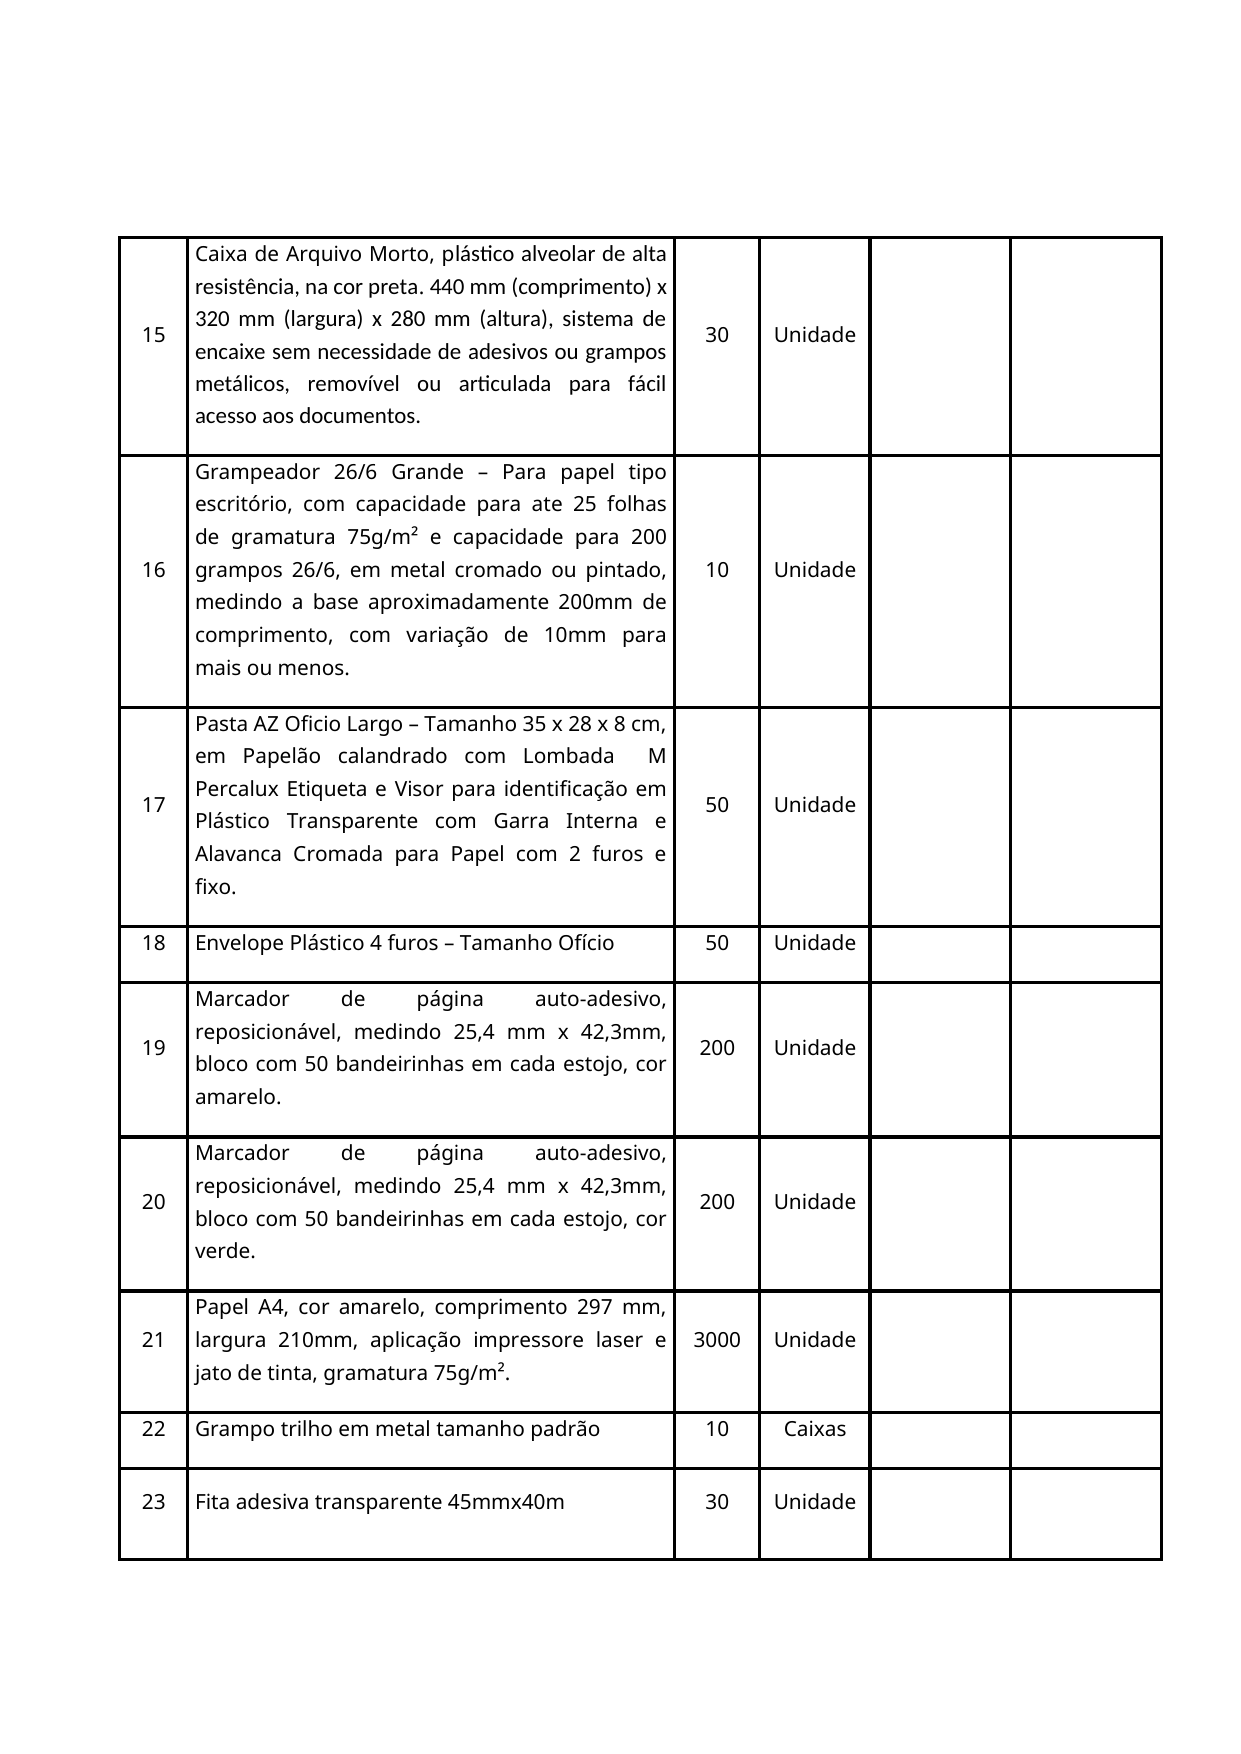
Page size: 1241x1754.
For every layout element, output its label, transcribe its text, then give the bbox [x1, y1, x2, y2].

table_cell Caixas [761, 1414, 868, 1467]
table_cell Unidade [761, 709, 868, 925]
table_cell Grampeador 26/6 Grande – Para papel tipo escritório, com capacidade para ate 25 folhas de gramatura 75g/m² e capacidade para 200 grampos 26/6, em metal cromado ou pintado, medindo a base aproximadamente 200mm de comprimento, com variação de 10mm para mais ou menos. [189, 457, 673, 706]
table_cell [872, 457, 1009, 706]
table_cell Fita adesiva transparente 45mmx40m [189, 1470, 673, 1558]
table_cell [872, 1414, 1009, 1467]
table_cell [1012, 457, 1160, 706]
table_cell [872, 1470, 1009, 1558]
table_cell [1012, 984, 1160, 1135]
table_cell Unidade [761, 928, 868, 981]
table_cell [872, 1139, 1009, 1289]
table_cell 50 [676, 928, 758, 981]
table_cell 30 [676, 1470, 758, 1558]
table_cell [872, 709, 1009, 925]
table_cell Unidade [761, 1139, 868, 1289]
table_cell 16 [121, 457, 186, 706]
table_cell Papel A4, cor amarelo, comprimento 297 mm, largura 210mm, aplicação impressore laser e jato de tinta, gramatura 75g/m². [189, 1293, 673, 1411]
table_cell 200 [676, 1139, 758, 1289]
table_cell Marcador de página auto-adesivo, reposicionável, medindo 25,4 mm x 42,3mm, bloco com 50 bandeirinhas em cada estojo, cor verde. [189, 1139, 673, 1289]
table_cell 22 [121, 1414, 186, 1467]
table_cell 21 [121, 1293, 186, 1411]
table_cell Unidade [761, 457, 868, 706]
table_cell [872, 1293, 1009, 1411]
table_cell Unidade [761, 239, 868, 454]
table_cell Unidade [761, 1293, 868, 1411]
table_cell 18 [121, 928, 186, 981]
table_cell 200 [676, 984, 758, 1135]
table_cell [1012, 1293, 1160, 1411]
table_cell [872, 928, 1009, 981]
table_cell 17 [121, 709, 186, 925]
table_cell Marcador de página auto-adesivo, reposicionável, medindo 25,4 mm x 42,3mm, bloco com 50 bandeirinhas em cada estojo, cor amarelo. [189, 984, 673, 1135]
table_cell 15 [121, 239, 186, 454]
table_cell 10 [676, 457, 758, 706]
table_cell [1012, 1470, 1160, 1558]
table_cell Unidade [761, 984, 868, 1135]
table_cell Grampo trilho em metal tamanho padrão [189, 1414, 673, 1467]
table_cell 3000 [676, 1293, 758, 1411]
table_cell [1012, 1139, 1160, 1289]
table_cell Caixa de Arquivo Morto, plástico alveolar de alta resistência, na cor preta. 440 mm (comprimento) x 320 mm (largura) x 280 mm (altura), sistema de encaixe sem necessidade de adesivos ou grampos metálicos, removível ou articulada para fácil acesso aos documentos. [189, 239, 673, 454]
table_cell Pasta AZ Oficio Largo – Tamanho 35 x 28 x 8 cm, em Papelão calandrado com Lombada M Percalux Etiqueta e Visor para identificação em Plástico Transparente com Garra Interna e Alavanca Cromada para Papel com 2 furos e fixo. [189, 709, 673, 925]
table_cell 10 [676, 1414, 758, 1467]
table_cell 20 [121, 1139, 186, 1289]
table_cell Unidade [761, 1470, 868, 1558]
table_cell [1012, 928, 1160, 981]
table_cell [1012, 709, 1160, 925]
table_cell 19 [121, 984, 186, 1135]
table_cell 30 [676, 239, 758, 454]
table_cell Envelope Plástico 4 furos – Tamanho Ofício [189, 928, 673, 981]
table_cell [872, 984, 1009, 1135]
table_cell 23 [121, 1470, 186, 1558]
table_cell 50 [676, 709, 758, 925]
table_cell [1012, 1414, 1160, 1467]
table_cell [872, 239, 1009, 454]
table_cell [1012, 239, 1160, 454]
